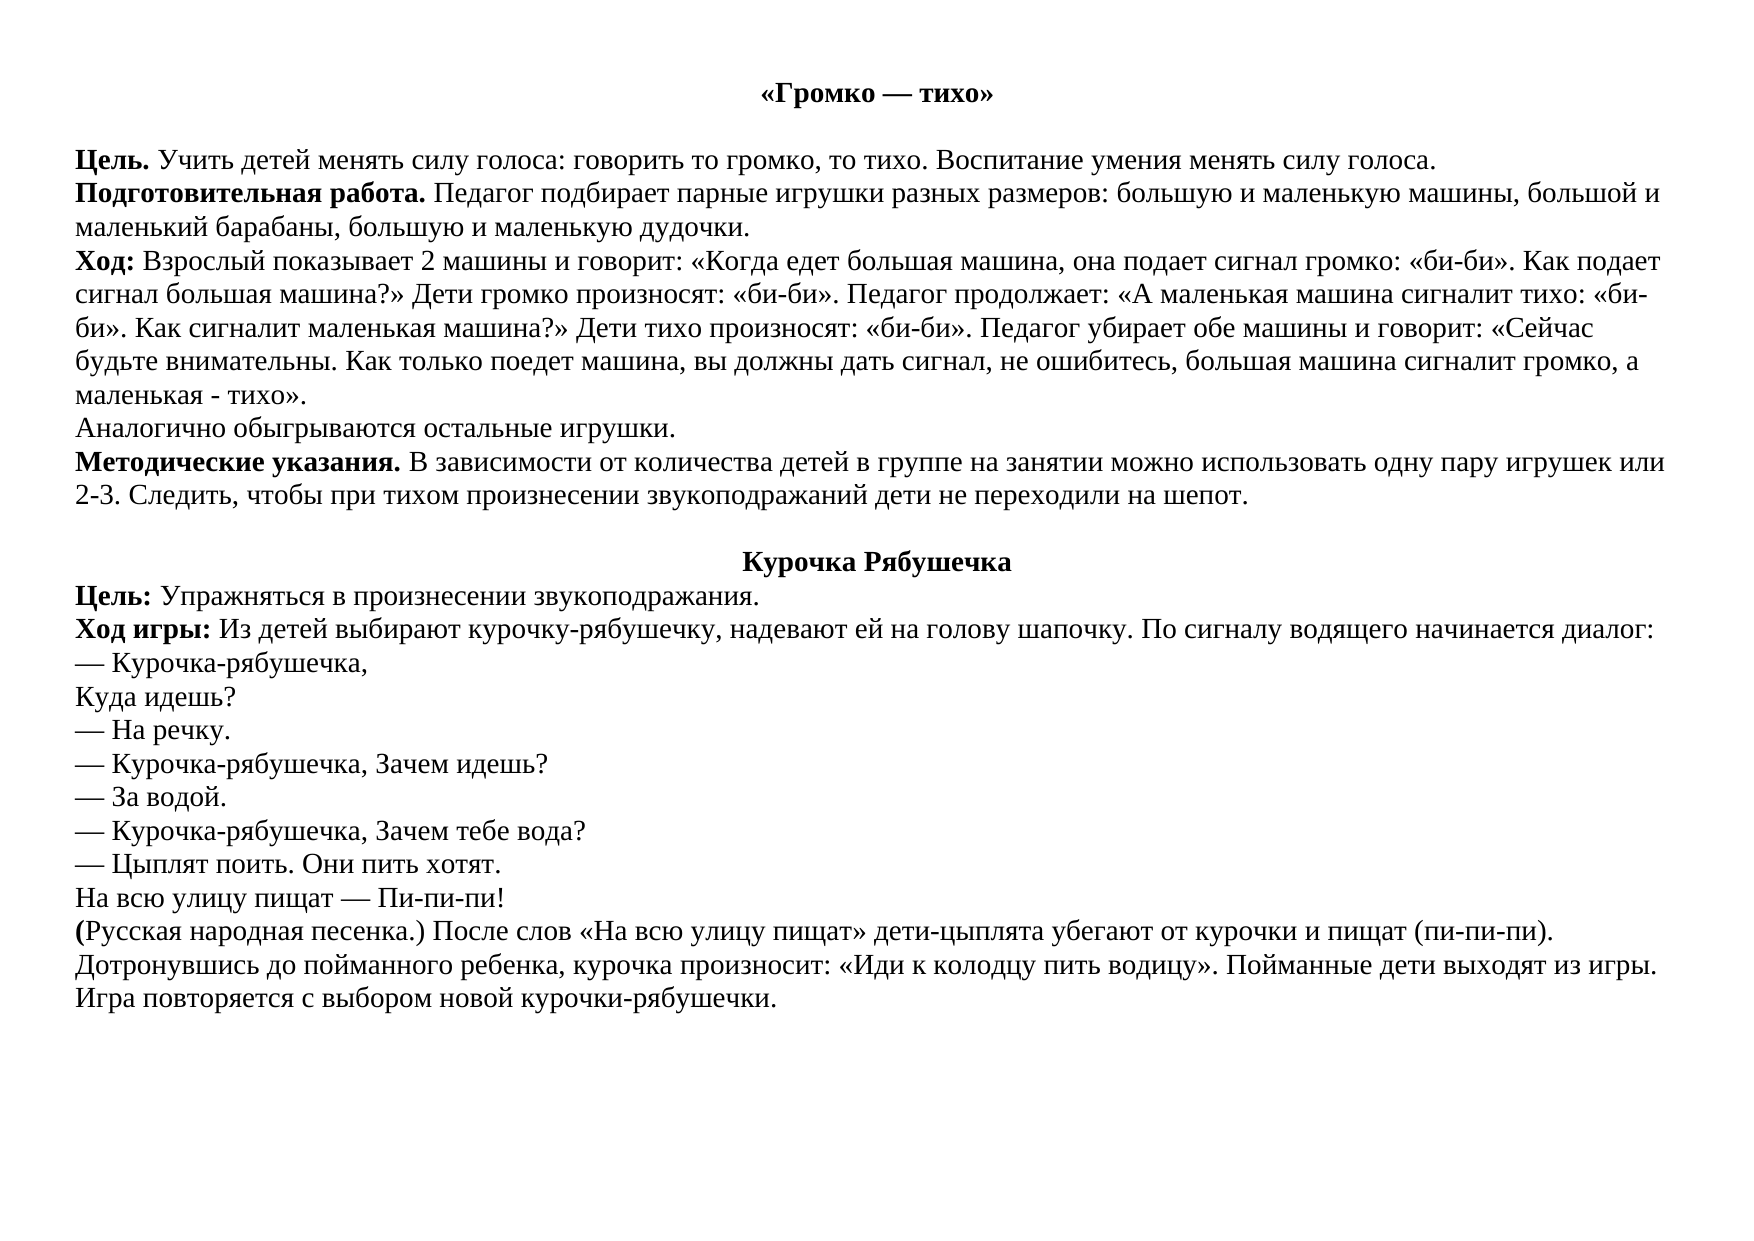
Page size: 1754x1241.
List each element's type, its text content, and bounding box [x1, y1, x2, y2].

text Куда идешь? [75, 679, 1679, 712]
text — Курочка-рябушечка, Зачем тебе вода? [75, 813, 1679, 846]
text Ход игры: Из детей выбирают курочку-рябушечку, надевают ей на голову шапочку. По сигналу водящего начинается диалог: [75, 612, 1679, 645]
text Методические указания. В зависимости от количества детей в группе на занятии можно использовать одну пару игрушек или 2-3. Следить, чтобы при тихом произнесении звукоподражаний дети не переходили на шепот. [75, 444, 1679, 511]
text — Цыплят поить. Они пить хотят. [75, 846, 1679, 880]
text — На речку. [75, 712, 1679, 746]
text Аналогично обыгрываются остальные игрушки. [75, 410, 1679, 444]
text (Русская народная песенка.) После слов «На всю улицу пищат» дети-цыплята убегают от курочки и пищат (пи-пи-пи). Дотронувшись до пойманного ребенка, курочка произносит: «Иди к колодцу пить водицу». Пойманные дети выходят из игры. Игра повторяется с выбором новой курочки-рябушечки. [75, 913, 1679, 1014]
text Ход: Взрослый показывает 2 машины и говорит: «Когда едет большая машина, она подает сигнал громко: «би-би». Как подает сигнал большая машина?» Дети громко произносят: «би-би». Педагог продолжает: «А маленькая машина сигналит тихо: «би-би». Как сигналит маленькая машина?» Дети тихо произносят: «би-би». Педагог убирает обе машины и говорит: «Сейчас будьте внимательны. Как только поедет машина, вы должны дать сигнал, не ошибитесь, большая машина сигналит громко, а маленькая - тихо». [75, 243, 1679, 410]
text «Громко — тихо» [75, 75, 1679, 108]
text — Курочка-рябушечка, Зачем идешь? [75, 746, 1679, 779]
text На всю улицу пищат — Пи-пи-пи! [75, 880, 1679, 913]
text Курочка Рябушечка [75, 544, 1679, 578]
text — За водой. [75, 779, 1679, 813]
text Цель. Учить детей менять силу голоса: говорить то громко, то тихо. Воспитание умения менять силу голоса. [75, 142, 1679, 176]
text Цель: Упражняться в произнесении звукоподражания. [75, 578, 1679, 612]
text — Курочка-рябушечка, [75, 645, 1679, 679]
text Подготовительная работа. Педагог подбирает парные игрушки разных размеров: большую и маленькую машины, большой и маленький барабаны, большую и маленькую дудочки. [75, 176, 1679, 243]
